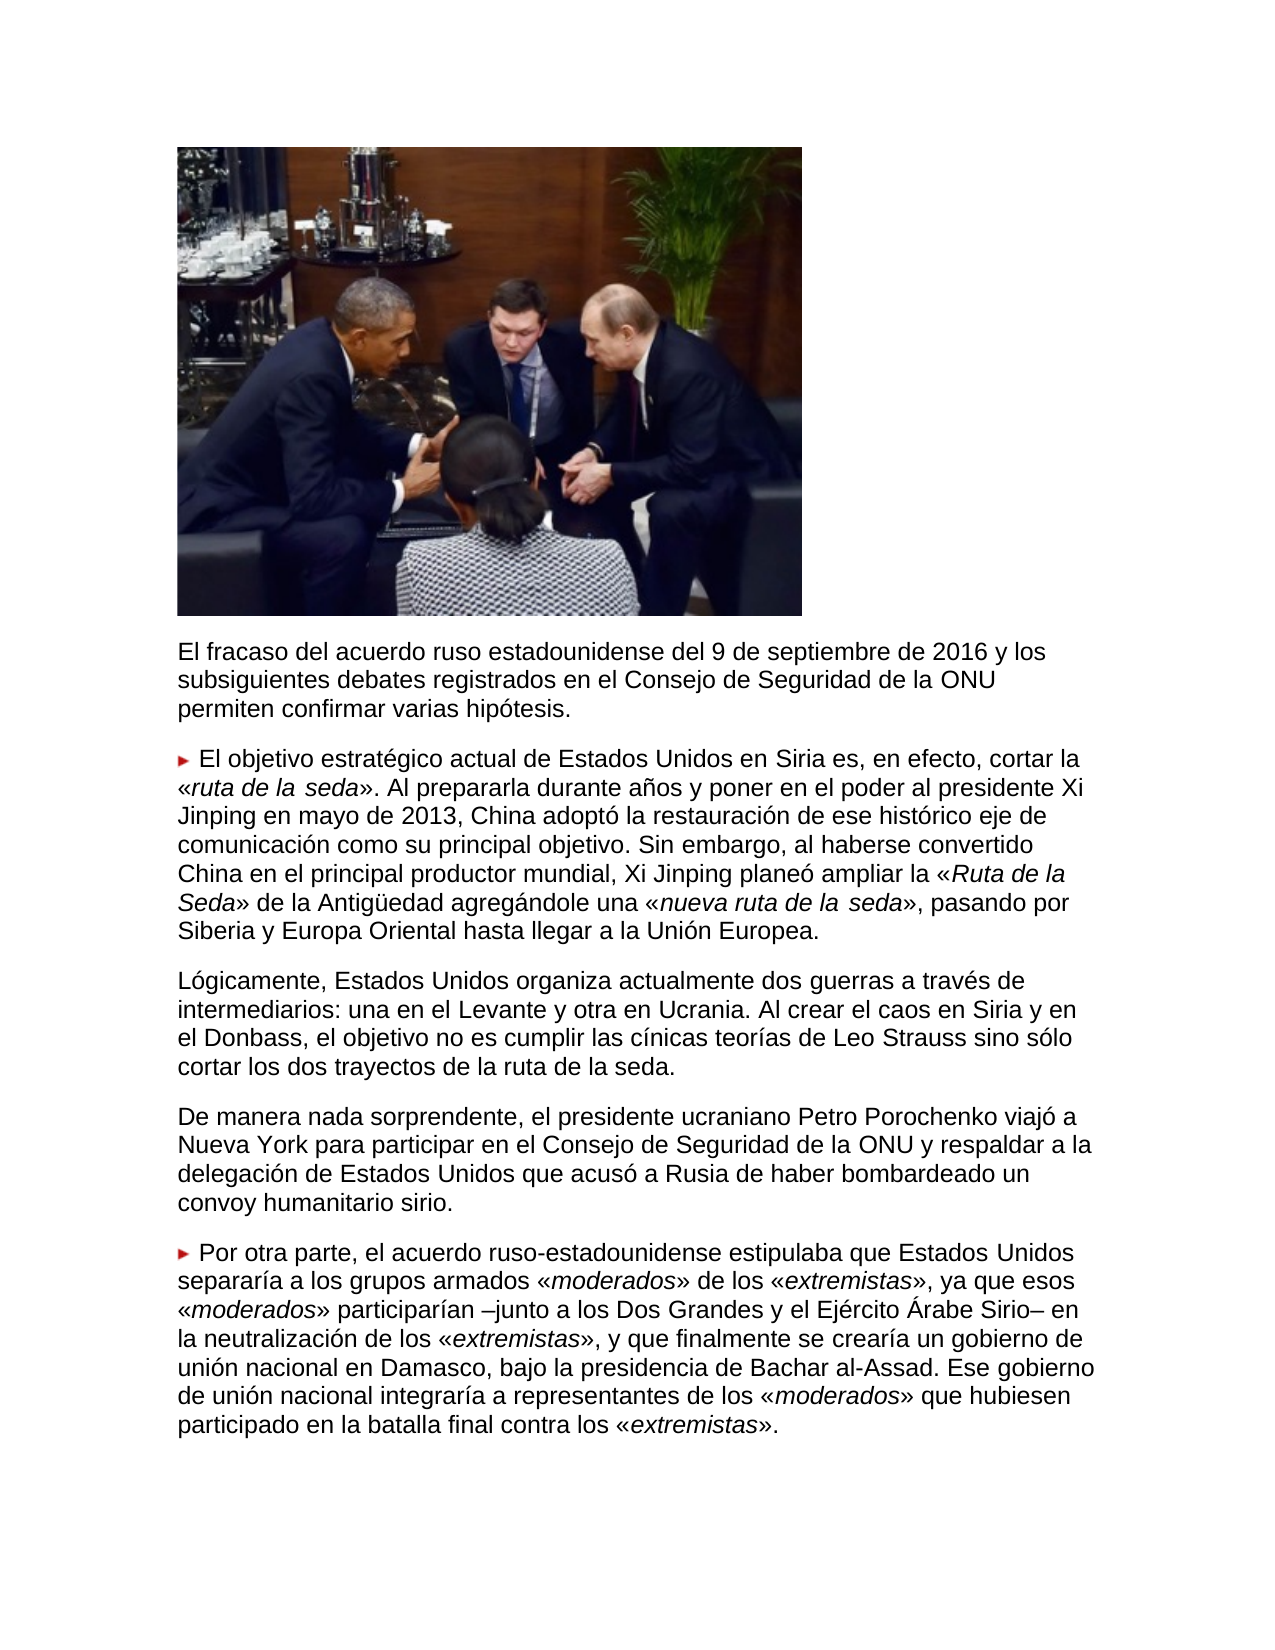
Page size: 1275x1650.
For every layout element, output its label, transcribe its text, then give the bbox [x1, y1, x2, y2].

picture [177, 750, 192, 768]
text De manera nada sorprendente, el presidente ucraniano Petro Porochenko viajó a Nueva York para participar en el Consejo de Seguridad de la ONU y respaldar a la delegación de Estados Unidos que acusó a Rusia de haber bombardeado un convoy humanitario sirio. [177, 1102, 1098, 1217]
picture [177, 1243, 192, 1261]
text El fracaso del acuerdo ruso estadounidense del 9 de septiembre de 2016 y los subsiguientes debates registrados en el Consejo de Seguridad de la ONU permiten confirmar varias hipótesis. [177, 637, 1098, 723]
text Lógicamente, Estados Unidos organiza actualmente dos guerras a través de intermediarios: una en el Levante y otra en Ucrania. Al crear el caos en Siria y en el Donbass, el objetivo no es cumplir las cínicas teorías de Leo Strauss sino sólo cortar los dos trayectos de la ruta de la seda. [177, 966, 1098, 1081]
picture [177, 147, 802, 616]
text Por otra parte, el acuerdo ruso-estadounidense estipulaba que Estados Unidos separaría a los grupos armados «moderados» de los «extremistas», ya que esos «moderados» participarían –junto a los Dos Grandes y el Ejército Árabe Sirio– en la neutralización de los «extremistas», y que finalmente se crearía un gobierno de unión nacional en Damasco, bajo la presidencia de Bachar al-Assad. Ese gobierno de unión nacional integraría a representantes de los «moderados» que hubiesen participado en la batalla final contra los «extremistas». [177, 1237, 1098, 1439]
text El objetivo estratégico actual de Estados Unidos en Siria es, en efecto, cortar la «ruta de la seda». Al prepararla durante años y poner en el poder al presidente Xi Jinping en mayo de 2013, China adoptó la restauración de ese histórico eje de comunicación como su principal objetivo. Sin embargo, al haberse convertido China en el principal productor mundial, Xi Jinping planeó ampliar la «Ruta de la Seda» de la Antigüedad agregándole una «nueva ruta de la seda», pasando por Siberia y Europa Oriental hasta llegar a la Unión Europea. [177, 744, 1098, 945]
